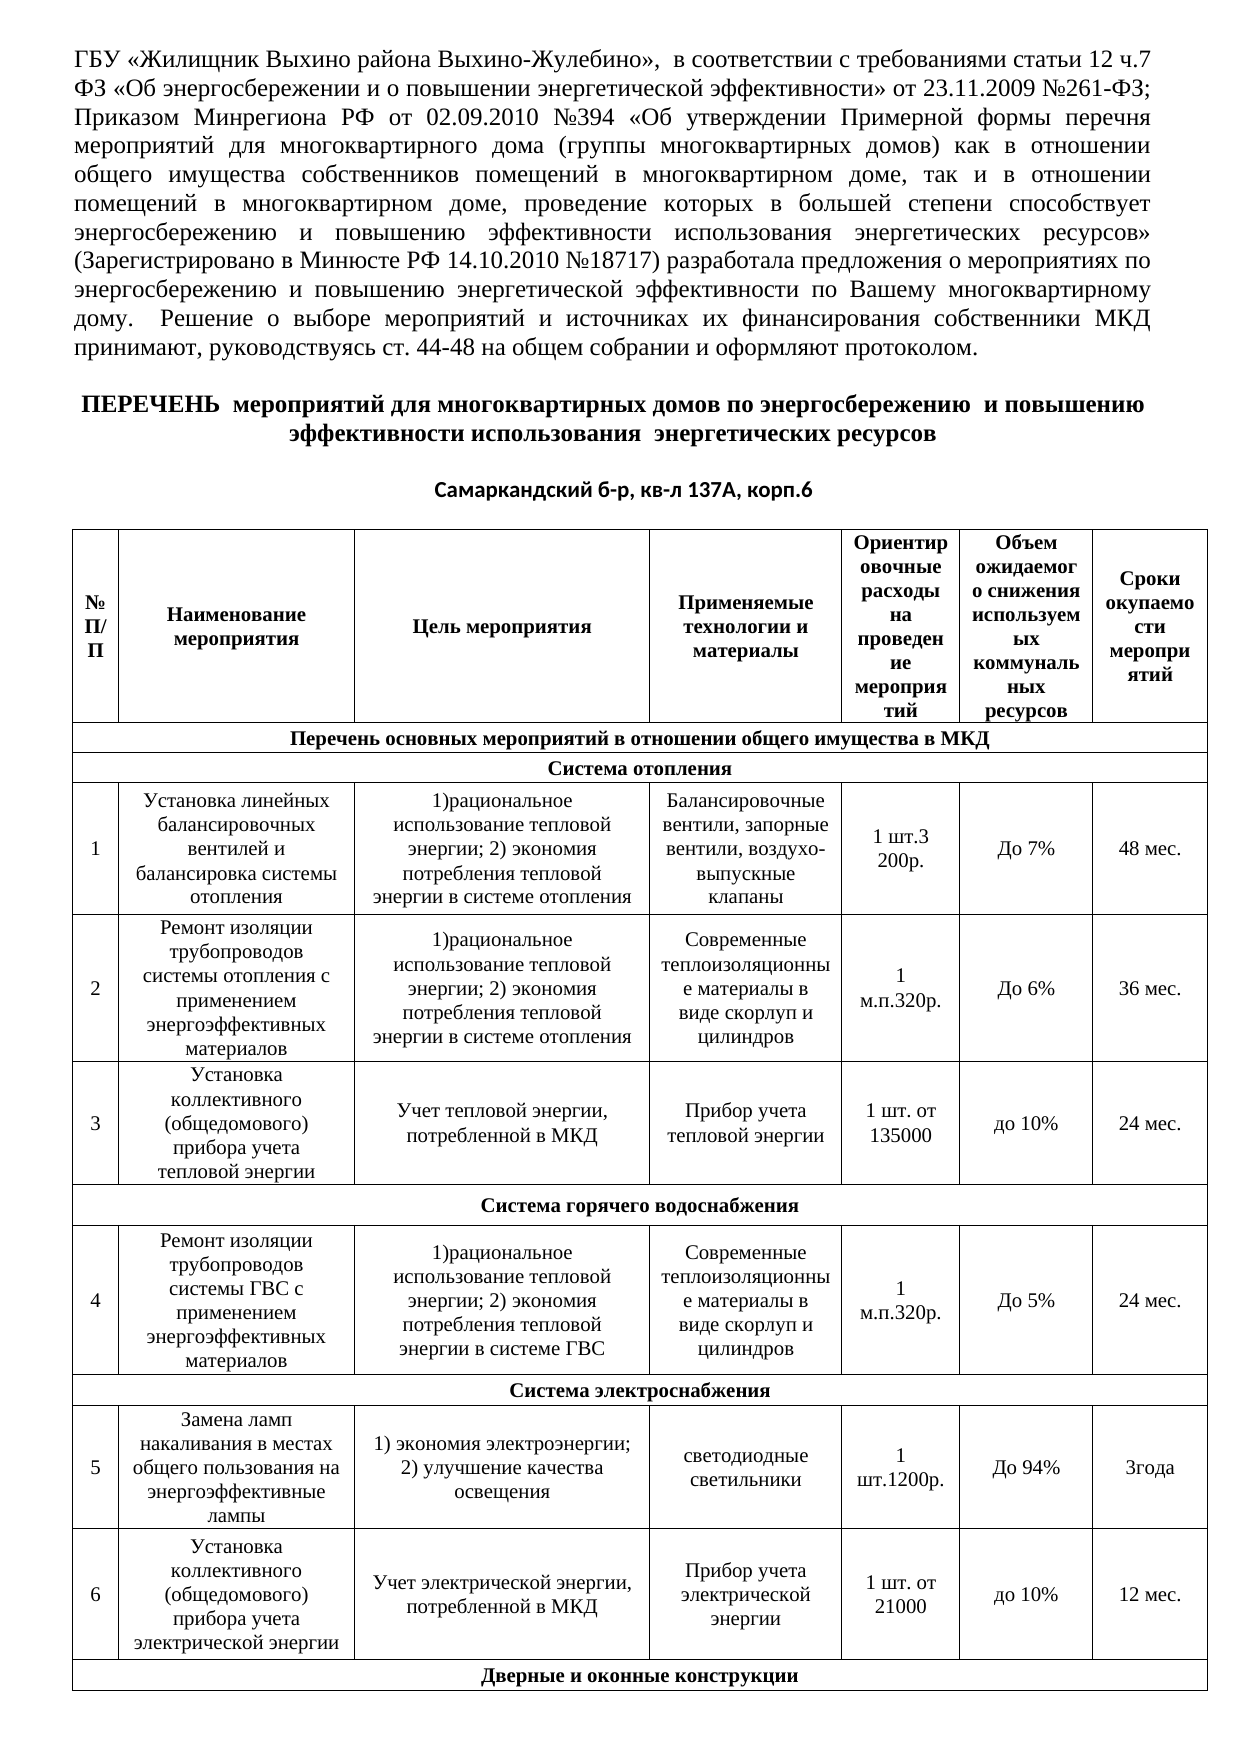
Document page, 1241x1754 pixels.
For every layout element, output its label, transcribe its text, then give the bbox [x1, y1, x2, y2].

table_cell Учет тепловой энергии, потребленной в МКД [355, 1062, 649, 1183]
table_cell Ремонт изоляции трубопроводов системы ГВС с применением энергоэффективных материалов [119, 1226, 354, 1374]
table_header № П/П [73, 530, 118, 722]
table_cell 1 м.п.320р. [842, 915, 959, 1061]
table_cell Замена ламп накаливания в местах общего пользования на энергоэффективные лампы [119, 1406, 354, 1528]
table_cell до 10% [960, 1529, 1092, 1659]
table_cell Балансировочные вентили, запорные вентили, воздухо-выпускные клапаны [650, 783, 841, 913]
table_cell Современные теплоизоляционные материалы в виде скорлуп и цилиндров [650, 915, 841, 1061]
table_header Сроки окупаемости мероприятий [1093, 530, 1207, 722]
table_cell До 7% [960, 783, 1092, 913]
table_cell 3года [1093, 1406, 1207, 1528]
table_cell Ремонт изоляции трубопроводов системы отопления с применением энергоэффективных материалов [119, 915, 354, 1061]
table_cell 24 мес. [1093, 1226, 1207, 1374]
table_cell Установка коллективного (общедомового) прибора учета электрической энергии [119, 1529, 354, 1659]
table_cell Установка линейных балансировочных вентилей и балансировка системы отопления [119, 783, 354, 913]
table_cell Современные теплоизоляционные материалы в виде скорлуп и цилиндров [650, 1226, 841, 1374]
table_cell 1)рациональное использование тепловой энергии; 2) экономия потребления тепловой энергии в системе отопления [355, 783, 649, 913]
table_cell 1 [73, 783, 118, 913]
table_cell Прибор учета тепловой энергии [650, 1062, 841, 1183]
table_header Объем ожидаемого снижения используемых коммунальных ресурсов [960, 530, 1092, 722]
table_cell 6 [73, 1529, 118, 1659]
table_cell 1)рациональное использование тепловой энергии; 2) экономия потребления тепловой энергии в системе ГВС [355, 1226, 649, 1374]
table_cell 5 [73, 1406, 118, 1528]
table_cell 1)рациональное использование тепловой энергии; 2) экономия потребления тепловой энергии в системе отопления [355, 915, 649, 1061]
table_cell Система электроснабжения [73, 1375, 1207, 1405]
table_cell Установка коллективного (общедомового) прибора учета тепловой энергии [119, 1062, 354, 1183]
table_cell 48 мес. [1093, 783, 1207, 913]
table_cell 1 шт.3 200р. [842, 783, 959, 913]
table_header Цель мероприятия [355, 530, 649, 722]
table_cell до 10% [960, 1062, 1092, 1183]
text Самаркандский б-р, кв-л 137А, корп.6 [74, 476, 1152, 504]
table_cell 1) экономия электроэнергии; 2) улучшение качества освещения [355, 1406, 649, 1528]
table_cell 4 [73, 1226, 118, 1374]
table_cell светодиодные светильники [650, 1406, 841, 1528]
table_cell Прибор учета электрической энергии [650, 1529, 841, 1659]
table_cell 2 [73, 915, 118, 1061]
table_cell До 5% [960, 1226, 1092, 1374]
table_cell Система отопления [73, 753, 1207, 782]
table_header Ориентировочные расходы на проведение мероприятий [842, 530, 959, 722]
table_cell 1 шт. от 21000 [842, 1529, 959, 1659]
table_cell 3 [73, 1062, 118, 1183]
table_cell Система горячего водоснабжения [73, 1185, 1207, 1225]
text ГБУ «Жилищник Выхино района Выхино-Жулебино», в соответствии с требованиями статьи 12 ч.7 ФЗ «Об энергосбережении и о повышении энергетической эффективности» от 23.11.2009 №261-ФЗ; Приказом Минрегиона РФ от 02.09.2010 №394 «Об утверждении Примерной формы перечня мероприятий для многоквартирного дома (группы многоквартирных домов) как в отношении общего имущества собственников помещений в многоквартирном доме, так и в отношении помещений в многоквартирном доме, проведение которых в большей степени способствует энергосбережению и повышению эффективности использования энергетических ресурсов» (Зарегистрировано в Минюсте РФ 14.10.2010 №18717) разработала предложения о мероприятиях по энергосбережению и повышению энергетической эффективности по Вашему многоквартирному дому. Решение о выборе мероприятий и источниках их финансирования собственники МКД принимают, руководствуясь ст. 44-48 на общем собрании и оформляют протоколом. [74, 44, 1152, 361]
text ПЕРЕЧЕНЬ мероприятий для многоквартирных домов по энергосбережению и повышению эффективности использования энергетических ресурсов [74, 389, 1152, 447]
table_header Применяемые технологии и материалы [650, 530, 841, 722]
table_cell До 94% [960, 1406, 1092, 1528]
table_header Наименование мероприятия [119, 530, 354, 722]
table_cell 36 мес. [1093, 915, 1207, 1061]
table_cell 1 шт. от 135000 [842, 1062, 959, 1183]
table_cell 1 шт.1200р. [842, 1406, 959, 1528]
table_cell 1 м.п.320р. [842, 1226, 959, 1374]
table_cell Перечень основных мероприятий в отношении общего имущества в МКД [73, 723, 1207, 752]
table_cell 24 мес. [1093, 1062, 1207, 1183]
table_cell Учет электрической энергии, потребленной в МКД [355, 1529, 649, 1659]
table_cell До 6% [960, 915, 1092, 1061]
table_cell 12 мес. [1093, 1529, 1207, 1659]
table_cell Дверные и оконные конструкции [73, 1660, 1207, 1690]
